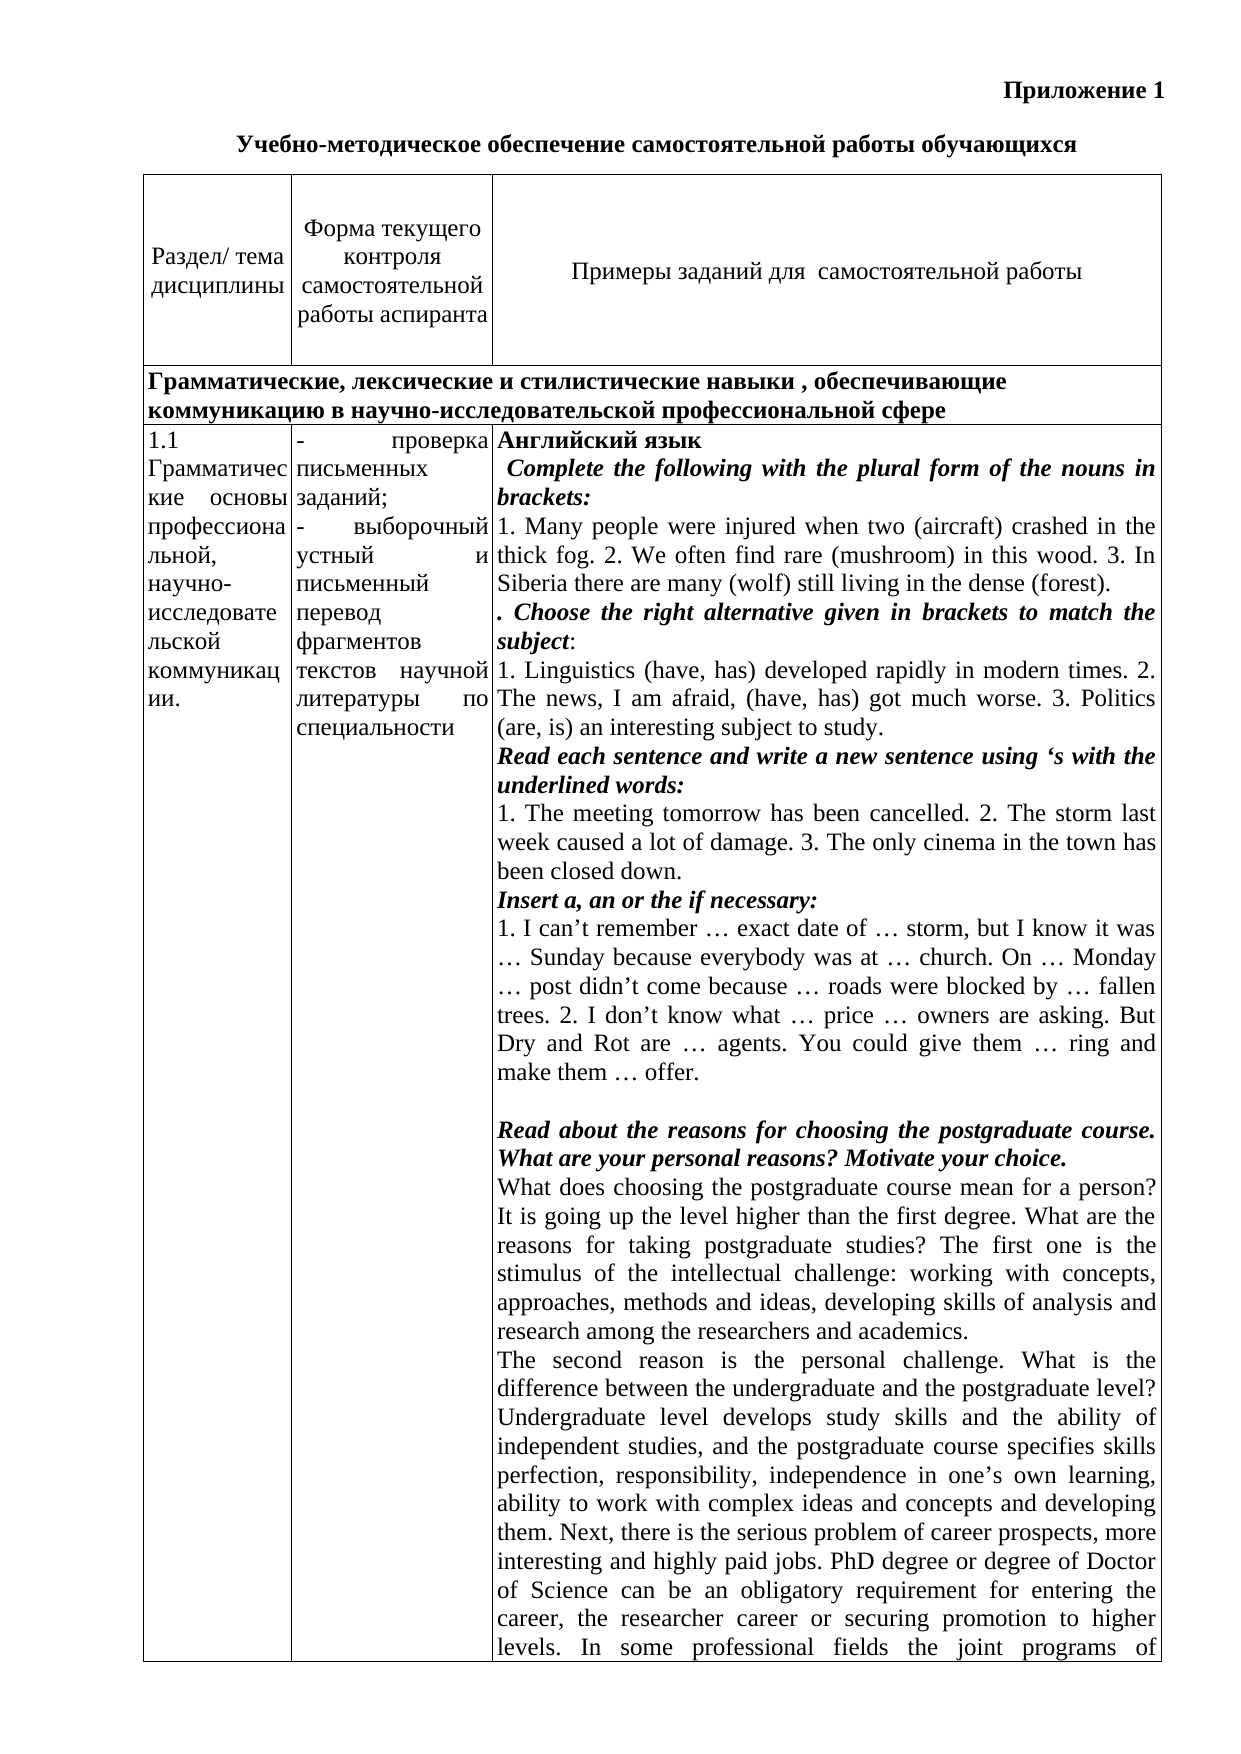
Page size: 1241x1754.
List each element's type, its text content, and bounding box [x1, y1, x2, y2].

table_cell Грамматические, лексические и стилистические навыки , обеспечивающие коммуникацию в научно-исследовательской профессиональной сфере [144, 366, 1161, 424]
text Приложение 1 [148, 75, 1165, 104]
table_header Форма текущего контроля самостоятельной работы аспиранта [292, 175, 492, 365]
text Учебно-методическое обеспечение самостоятельной работы обучающихся [148, 129, 1165, 157]
table_header Примеры заданий для самостоятельной работы [493, 175, 1161, 365]
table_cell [292, 425, 492, 1661]
table_header Раздел/ тема дисциплины [144, 175, 291, 365]
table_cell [493, 425, 1161, 1661]
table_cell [144, 425, 291, 1661]
